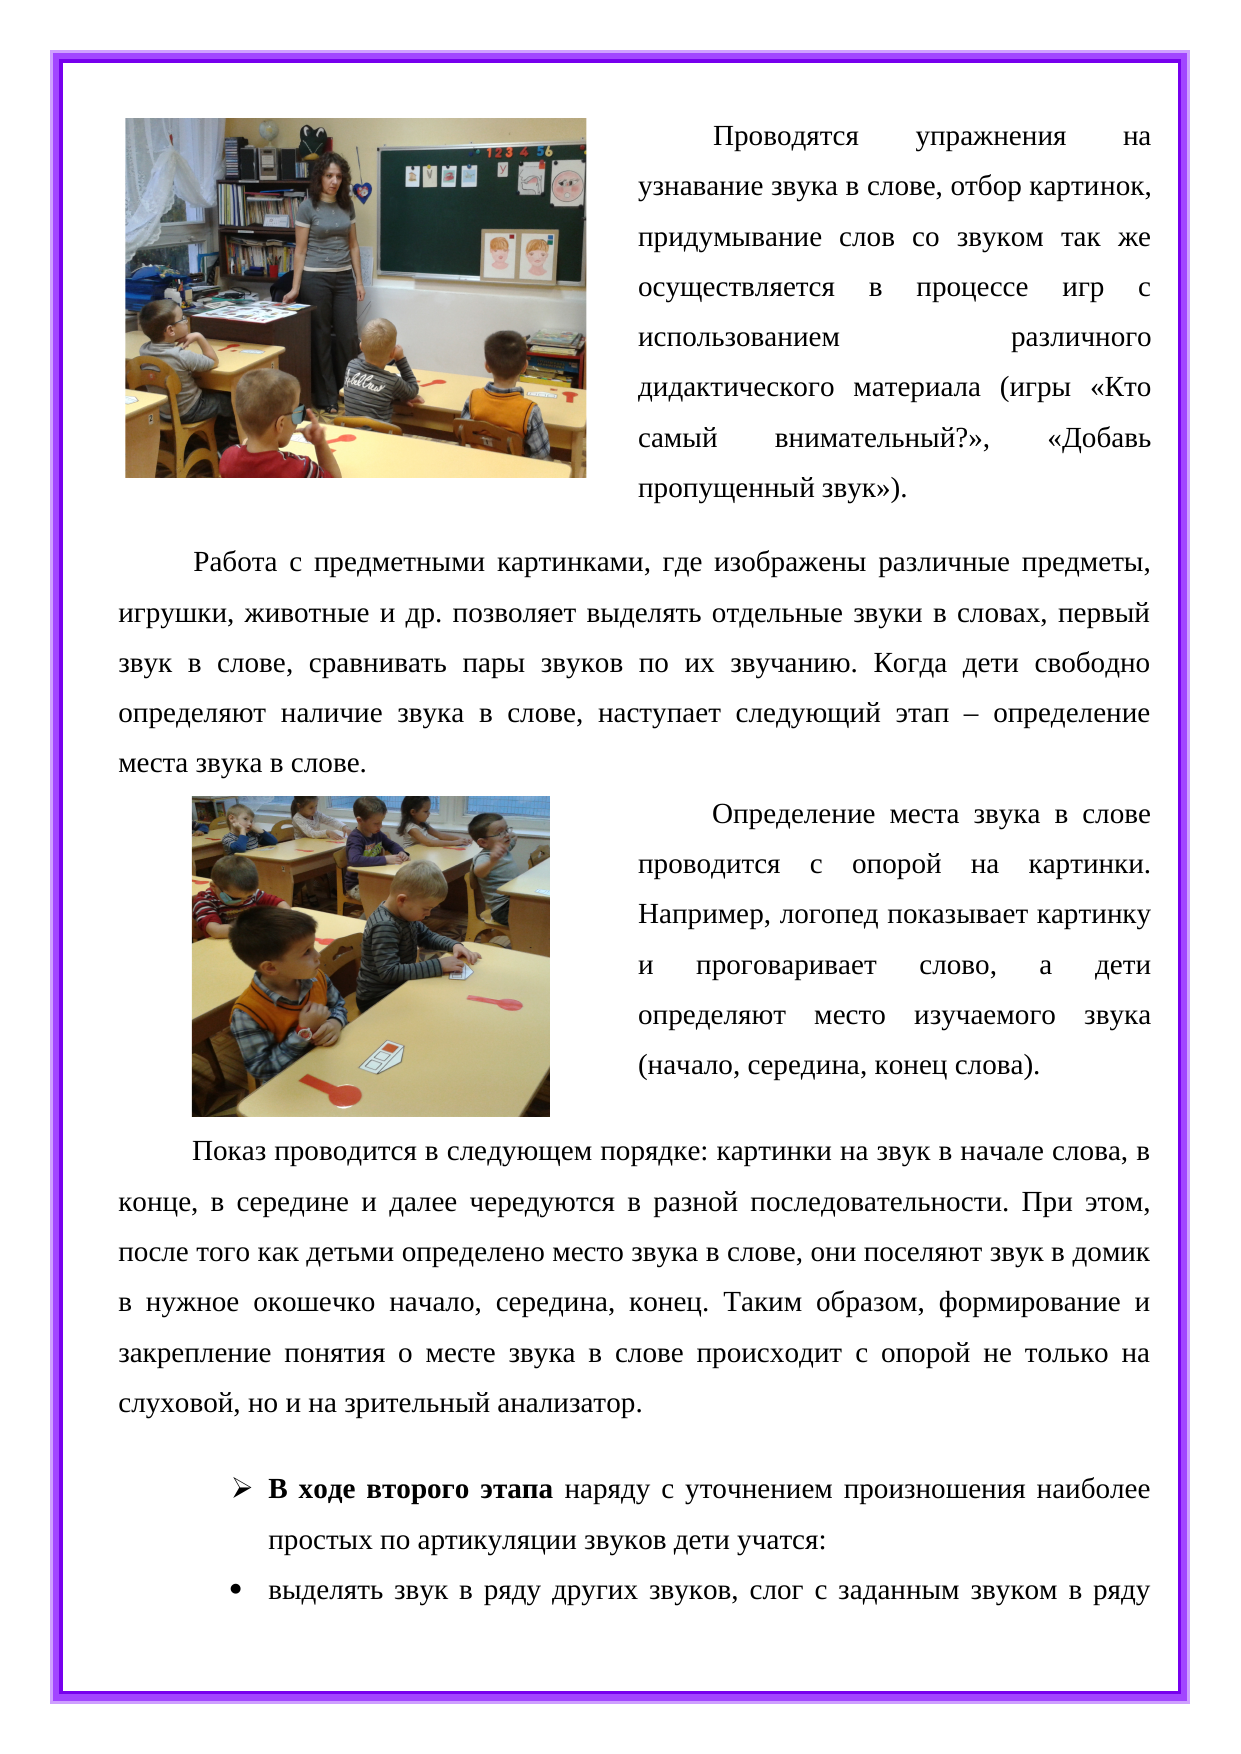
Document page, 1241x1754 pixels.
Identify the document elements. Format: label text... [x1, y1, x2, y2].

text Определение места звука в слове проводится с опорой на картинки. Например, логопед показывает картинку и проговаривает слово, а дети определяют место изучаемого звука (начало, середина, конец слова). [638, 796, 1152, 1081]
text Работа с предметными картинками, где изображены различные предметы, игрушки, животные и др. позволяет выделять отдельные звуки в словах, первый звук в слове, сравнивать пары звуков по их звучанию. Когда дети свободно определяют наличие звука в слове, наступает следующий этап – определение места звука в слове. [118, 544, 1152, 779]
picture [191, 796, 550, 1117]
picture [125, 118, 587, 478]
list В ходе второго этапа наряду с уточнением произношения наиболее простых по артикуляции звуков дети учатся: [231, 1471, 1152, 1555]
text Проводятся упражнения на узнавание звука в слове, отбор картинок, придумывание слов со звуком так же осуществляется в процессе игр с использованием различного дидактического материала (игры «Кто самый внимательный?», «Добавь пропущенный звук»). [638, 118, 1152, 504]
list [231, 1572, 1152, 1606]
text Показ проводится в следующем порядке: картинки на звук в начале слова, в конце, в середине и далее чередуются в разной последовательности. При этом, после того как детьми определено место звука в слове, они поселяют звук в домик в нужное окошечко начало, середина, конец. Таким образом, формирование и закрепление понятия о месте звука в слове происходит с опорой не только на слуховой, но и на зрительный анализатор. [118, 1133, 1152, 1418]
